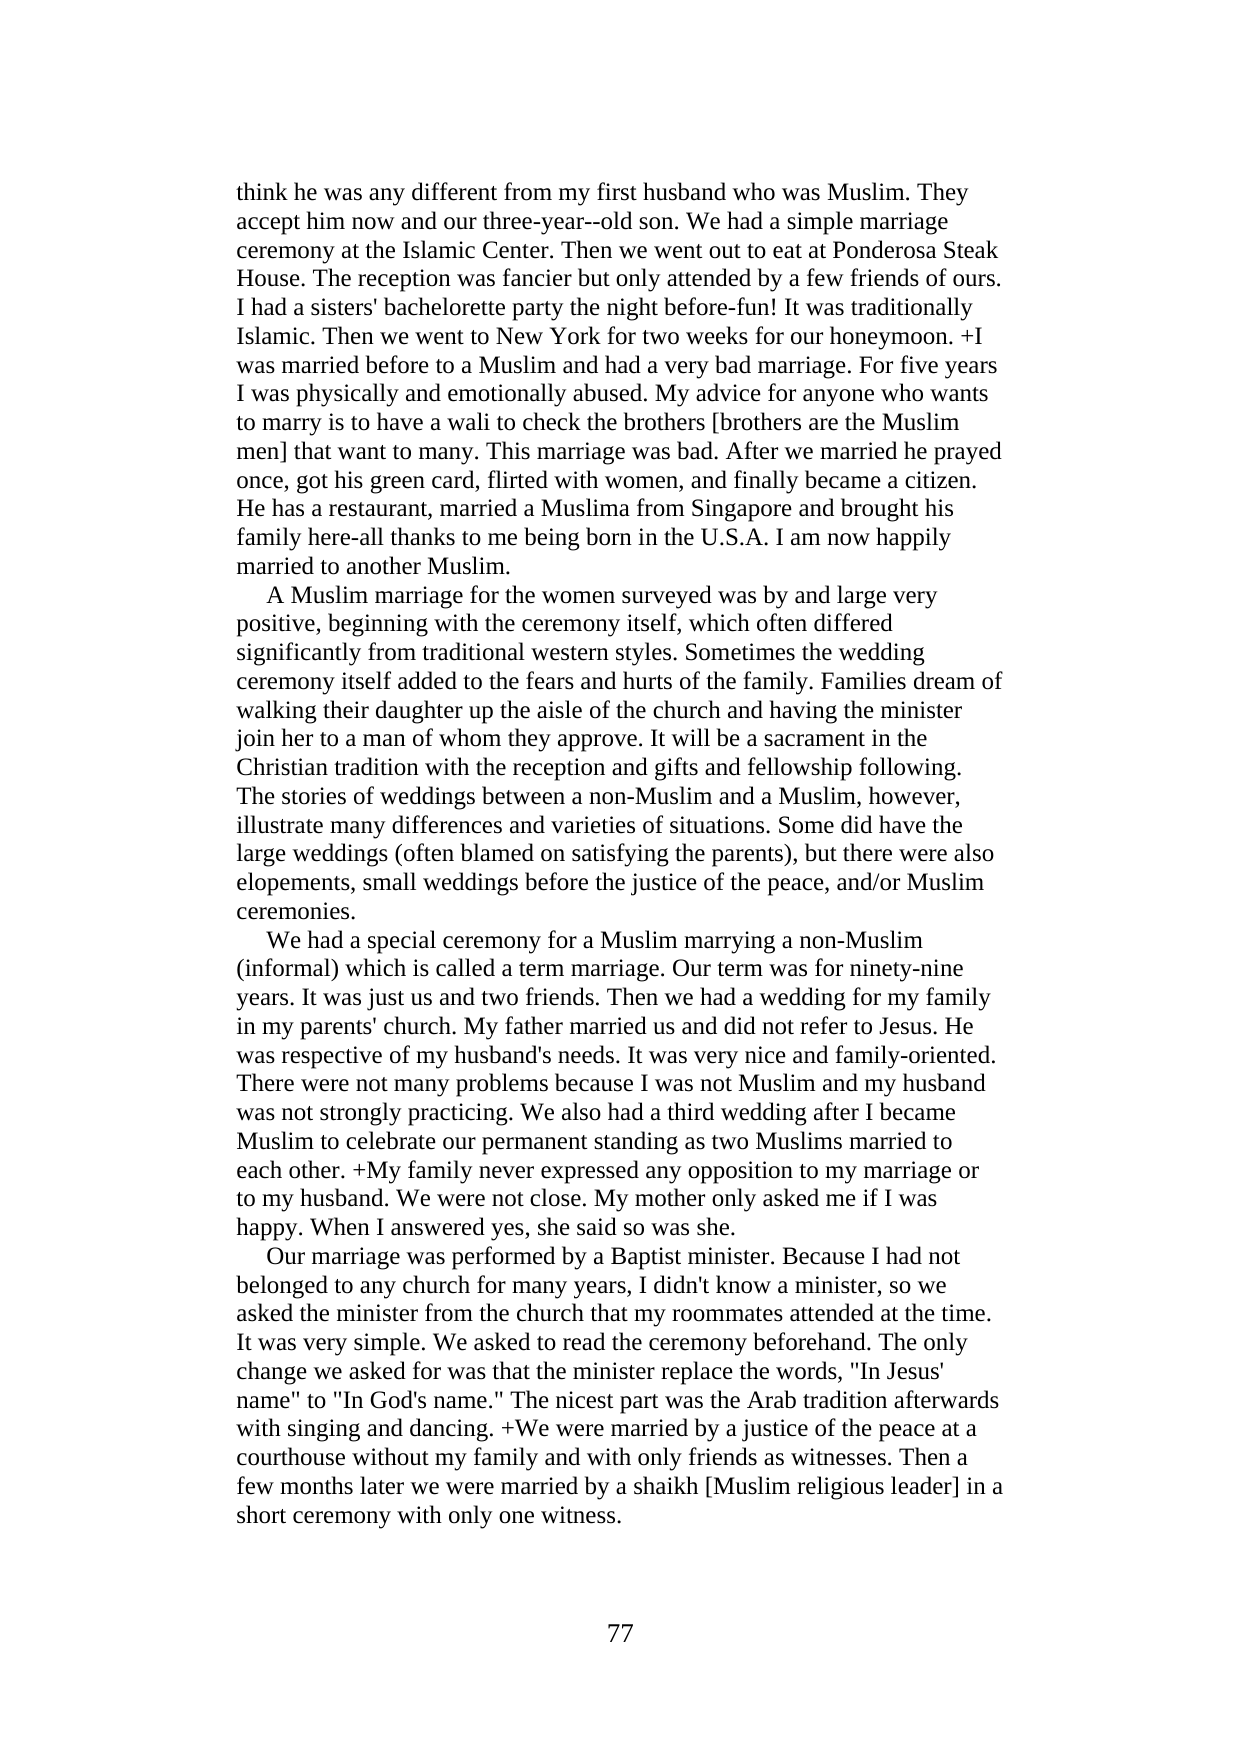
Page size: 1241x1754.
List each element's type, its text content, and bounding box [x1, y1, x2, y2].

text A Muslim marriage for the women surveyed was by and large very positive, beginning with the ceremony itself, which often differed significantly from traditional western styles. Sometimes the wedding ceremony itself added to the fears and hurts of the family. Families dream of walking their daughter up the aisle of the church and having the minister join her to a man of whom they approve. It will be a sacrament in the Christian tradition with the reception and gifts and fellowship following. The stories of weddings between a non-Muslim and a Muslim, however, illustrate many differences and varieties of situations. Some did have the large weddings (often blamed on satisfying the parents), but there were also elopements, small weddings before the justice of the peace, and/or Muslim ceremonies. [236, 580, 1004, 925]
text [236, 177, 1004, 580]
text Our marriage was performed by a Baptist minister. Because I had not belonged to any church for many years, I didn't know a minister, so we asked the minister from the church that my roommates attended at the time. It was very simple. We asked to read the ceremony beforehand. The only change we asked for was that the minister replace the words, "In Jesus' name" to "In God's name." The nicest part was the Arab tradition afterwards with singing and dancing. +We were married by a justice of the peace at a courthouse without my family and with only friends as witnesses. Then a few months later we were married by a shaikh [Muslim religious leader] in a short ceremony with only one witness. [236, 1241, 1004, 1528]
text We had a special ceremony for a Muslim marrying a non-Muslim (informal) which is called a term marriage. Our term was for ninety-nine years. It was just us and two friends. Then we had a wedding for my family in my parents' church. My father married us and did not refer to Jesus. He was respective of my husband's needs. It was very nice and family-oriented. There were not many problems because I was not Muslim and my husband was not strongly practicing. We also had a third wedding after I became Muslim to celebrate our permanent standing as two Muslims married to each other. +My family never expressed any opposition to my marriage or to my husband. We were not close. My mother only asked me if I was happy. When I answered yes, she said so was she. [236, 925, 1004, 1241]
